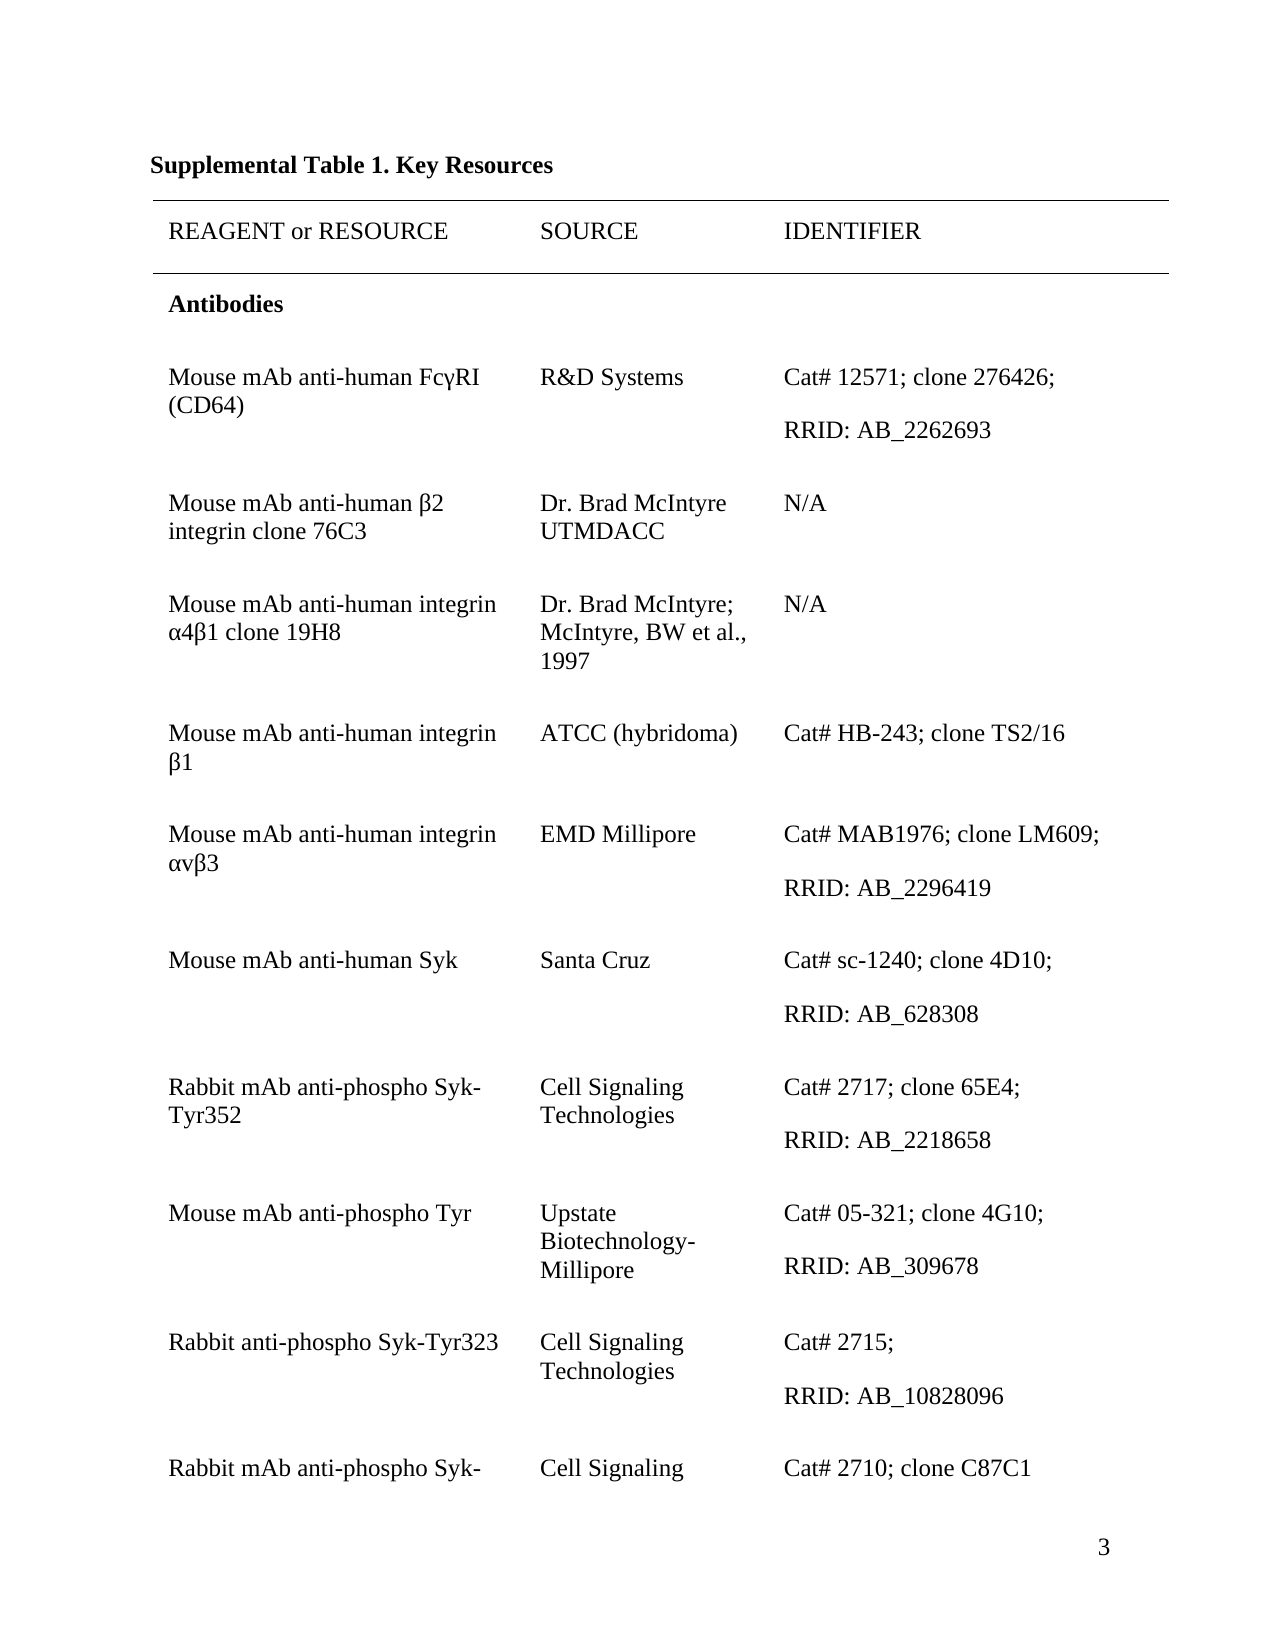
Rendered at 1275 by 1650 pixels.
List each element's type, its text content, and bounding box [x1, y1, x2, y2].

table_cell Mouse mAb anti-human integrin β1 [153, 703, 525, 804]
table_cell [153, 1438, 525, 1485]
table_cell Mouse mAb anti-human β2 integrin clone 76C3 [153, 472, 525, 573]
subtitle Supplemental Table 1. Key Resources [150, 150, 1125, 179]
table_cell N/A [769, 573, 1168, 703]
table_cell Mouse mAb anti-human integrin α4β1 clone 19H8 [153, 573, 525, 703]
table_cell EMD Millipore [525, 804, 769, 930]
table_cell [769, 1438, 1168, 1485]
table_cell Cat# MAB1976; clone LM609; RRID: AB_2296419 [769, 804, 1168, 930]
table_cell Cat# HB-243; clone TS2/16 [769, 703, 1168, 804]
table_cell Cell Signaling Technologies [525, 1312, 769, 1438]
table_cell ATCC (hybridoma) [525, 703, 769, 804]
table_cell Santa Cruz [525, 930, 769, 1056]
table_cell Cell Signaling Technologies [525, 1056, 769, 1182]
table_header IDENTIFIER [769, 201, 1168, 273]
table_cell Cat# 05-321; clone 4G10; RRID: AB_309678 [769, 1182, 1168, 1312]
table_cell R&D Systems [525, 346, 769, 472]
table_cell Cat# 12571; clone 276426; RRID: AB_2262693 [769, 346, 1168, 472]
table_header SOURCE [525, 201, 769, 273]
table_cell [525, 1438, 769, 1485]
table_cell Cat# sc-1240; clone 4D10; RRID: AB_628308 [769, 930, 1168, 1056]
table_cell Mouse mAb anti-human integrin αvβ3 [153, 804, 525, 930]
table_cell Upstate Biotechnology-Millipore [525, 1182, 769, 1312]
table_cell Mouse mAb anti-human Syk [153, 930, 525, 1056]
table_cell Cat# 2717; clone 65E4; RRID: AB_2218658 [769, 1056, 1168, 1182]
table_cell Antibodies [153, 274, 1168, 346]
table_cell Dr. Brad McIntyre; McIntyre, BW et al., 1997 [525, 573, 769, 703]
table_cell Mouse mAb anti-human FcγRI (CD64) [153, 346, 525, 472]
table_header REAGENT or RESOURCE [153, 201, 525, 273]
table_cell Rabbit mAb anti-phospho Syk-Tyr352 [153, 1056, 525, 1182]
table_cell Rabbit anti-phospho Syk-Tyr323 [153, 1312, 525, 1438]
table_cell Dr. Brad McIntyre UTMDACC [525, 472, 769, 573]
table_cell Mouse mAb anti-phospho Tyr [153, 1182, 525, 1312]
table_cell Cat# 2715; RRID: AB_10828096 [769, 1312, 1168, 1438]
table_cell N/A [769, 472, 1168, 573]
